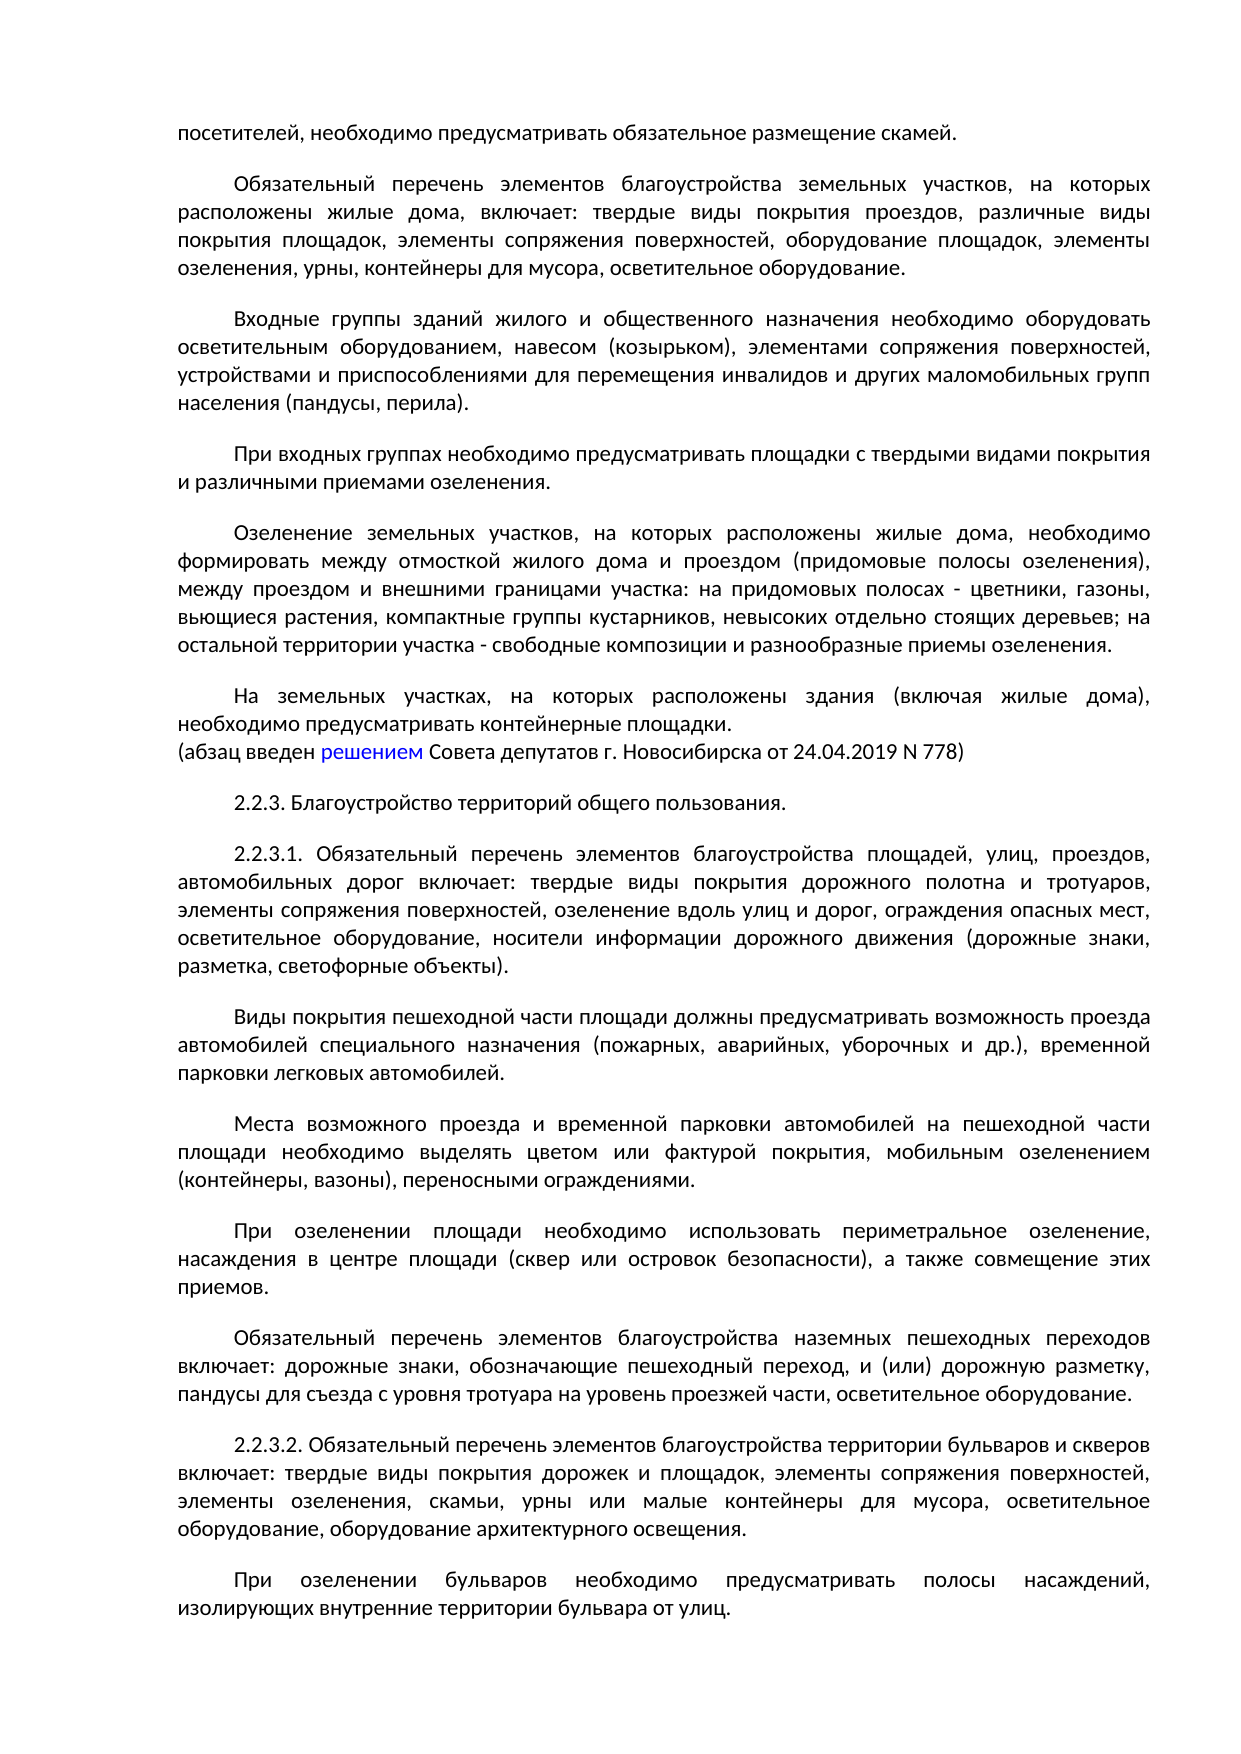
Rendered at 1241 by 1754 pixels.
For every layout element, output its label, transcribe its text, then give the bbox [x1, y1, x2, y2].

text Обязательный перечень элементов благоустройства наземных пешеходных переходов включает: дорожные знаки, обозначающие пешеходный переход, и (или) дорожную разметку, пандусы для съезда с уровня тротуара на уровень проезжей части, осветительное оборудование. [177, 1323, 1152, 1407]
text (абзац введен решением Совета депутатов г. Новосибирска от 24.04.2019 N 778) [177, 737, 1152, 765]
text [177, 118, 1152, 146]
text 2.2.3.2. Обязательный перечень элементов благоустройства территории бульваров и скверов включает: твердые виды покрытия дорожек и площадок, элементы сопряжения поверхностей, элементы озеленения, скамьи, урны или малые контейнеры для мусора, осветительное оборудование, оборудование архитектурного освещения. [177, 1430, 1152, 1542]
text 2.2.3. Благоустройство территорий общего пользования. [177, 788, 1152, 816]
text Входные группы зданий жилого и общественного назначения необходимо оборудовать осветительным оборудованием, навесом (козырьком), элементами сопряжения поверхностей, устройствами и приспособлениями для перемещения инвалидов и других маломобильных групп населения (пандусы, перила). [177, 304, 1152, 416]
text Озеленение земельных участков, на которых расположены жилые дома, необходимо формировать между отмосткой жилого дома и проездом (придомовые полосы озеленения), между проездом и внешними границами участка: на придомовых полосах - цветники, газоны, вьющиеся растения, компактные группы кустарников, невысоких отдельно стоящих деревьев; на остальной территории участка - свободные композиции и разнообразные приемы озеленения. [177, 518, 1152, 658]
text При входных группах необходимо предусматривать площадки с твердыми видами покрытия и различными приемами озеленения. [177, 439, 1152, 495]
text Обязательный перечень элементов благоустройства земельных участков, на которых расположены жилые дома, включает: твердые виды покрытия проездов, различные виды покрытия площадок, элементы сопряжения поверхностей, оборудование площадок, элементы озеленения, урны, контейнеры для мусора, осветительное оборудование. [177, 169, 1152, 281]
text Места возможного проезда и временной парковки автомобилей на пешеходной части площади необходимо выделять цветом или фактурой покрытия, мобильным озеленением (контейнеры, вазоны), переносными ограждениями. [177, 1109, 1152, 1193]
text При озеленении бульваров необходимо предусматривать полосы насаждений, изолирующих внутренние территории бульвара от улиц. [177, 1565, 1152, 1621]
text На земельных участках, на которых расположены здания (включая жилые дома), необходимо предусматривать контейнерные площадки. [177, 681, 1152, 737]
text 2.2.3.1. Обязательный перечень элементов благоустройства площадей, улиц, проездов, автомобильных дорог включает: твердые виды покрытия дорожного полотна и тротуаров, элементы сопряжения поверхностей, озеленение вдоль улиц и дорог, ограждения опасных мест, осветительное оборудование, носители информации дорожного движения (дорожные знаки, разметка, светофорные объекты). [177, 839, 1152, 979]
text При озеленении площади необходимо использовать периметральное озеленение, насаждения в центре площади (сквер или островок безопасности), а также совмещение этих приемов. [177, 1216, 1152, 1300]
text Виды покрытия пешеходной части площади должны предусматривать возможность проезда автомобилей специального назначения (пожарных, аварийных, уборочных и др.), временной парковки легковых автомобилей. [177, 1002, 1152, 1086]
